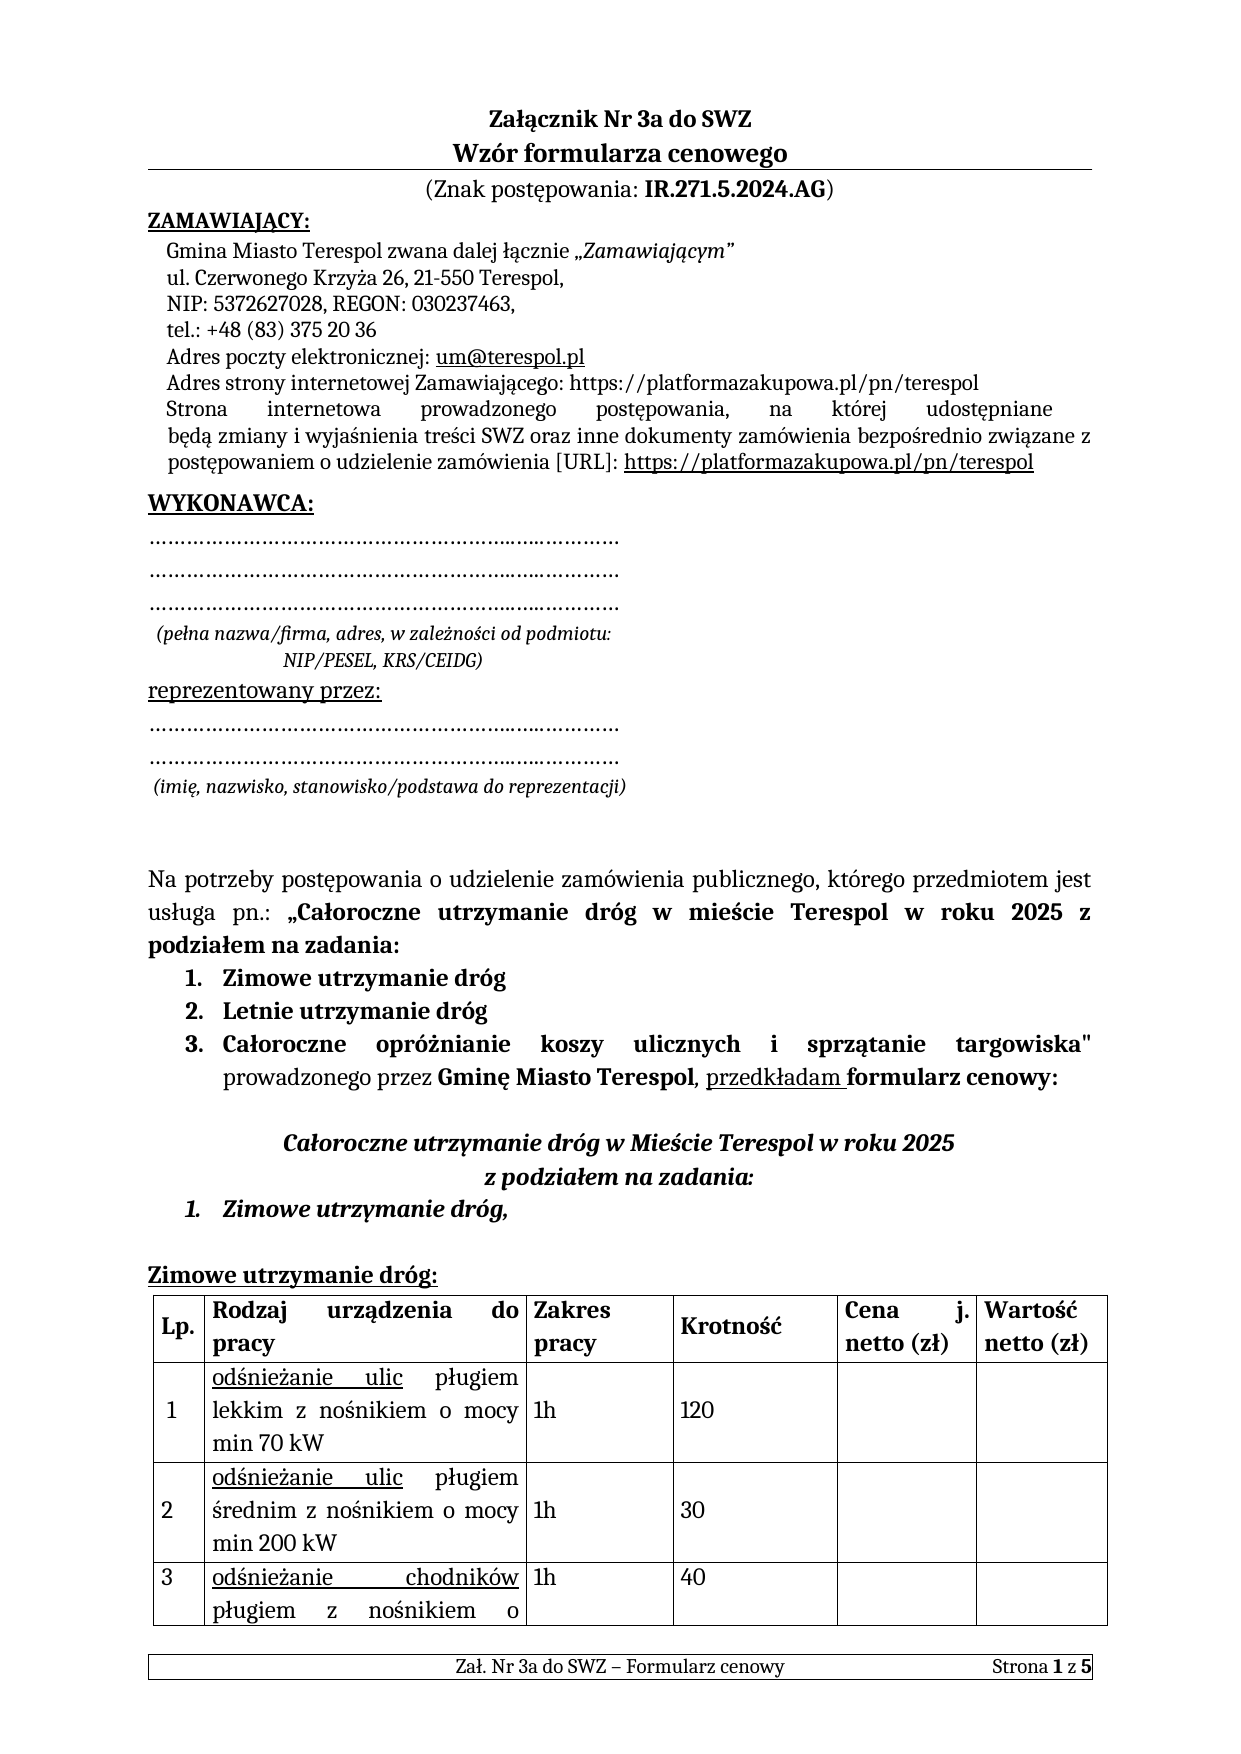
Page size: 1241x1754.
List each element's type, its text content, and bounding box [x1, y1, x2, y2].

table_header Rodzaj urządzenia do pracy [205, 1296, 526, 1362]
list Letnie utrzymanie dróg [185, 997, 1092, 1026]
text NIP: 5372627028, REGON: 030237463, [166, 291, 1092, 317]
table_cell 1h [527, 1363, 673, 1462]
text reprezentowany przez: [148, 676, 1092, 705]
table_cell 1h [527, 1463, 673, 1562]
table_cell 30 [674, 1463, 837, 1562]
table_header Krotność [674, 1296, 837, 1362]
list Całoroczne opróżnianie koszy ulicznych i sprzątanie targowiska" prowadzonego przez Gminę Miasto Terespol, przedkładam formularz cenowy: [185, 1030, 1092, 1092]
table_cell [977, 1463, 1107, 1562]
text WYKONAWCA: [148, 489, 1092, 518]
text Gmina Miasto Terespol zwana dalej łącznie „Zamawiającym” [166, 238, 1092, 264]
text z podziałem na zadania: [148, 1162, 1092, 1191]
table_cell 3 [154, 1563, 204, 1624]
text …………………………………………………..…..………… [148, 588, 650, 617]
table_cell [838, 1563, 976, 1624]
text Załącznik Nr 3a do SWZ [148, 105, 1092, 134]
text …………………………………………………..…..………… [148, 522, 650, 551]
text (Znak postępowania: IR.271.5.2024.AG) [166, 175, 1092, 204]
table_cell [977, 1363, 1107, 1462]
table_header Wartość netto (zł) [977, 1296, 1107, 1362]
table_cell 1h [527, 1563, 673, 1624]
text …………………………………………………..…..………… [148, 742, 650, 771]
text …………………………………………………..…..………… [148, 555, 650, 584]
table_cell 40 [674, 1563, 837, 1624]
table_cell 120 [674, 1363, 837, 1462]
text Na potrzeby postępowania o udzielenie zamówienia publicznego, którego przedmiotem jest usługa pn.: „Całoroczne utrzymanie dróg w mieście Terespol w roku 2025 z podziałem na zadania: [148, 865, 1092, 960]
text (imię, nazwisko, stanowisko/podstawa do reprezentacji) [148, 775, 1092, 799]
text Strona internetowa prowadzonego postępowania, na której udostępniane będą zmiany i wyjaśnienia treści SWZ oraz inne dokumenty zamówienia bezpośrednio związane z postępowaniem o udzielenie zamówienia [URL]: https://platformazakupowa.pl/pn/terespol [166, 396, 1092, 475]
table_header Cena j. netto (zł) [838, 1296, 976, 1362]
text tel.: +48 (83) 375 20 36 [166, 317, 1092, 343]
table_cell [205, 1563, 526, 1624]
table_header Zakres pracy [527, 1296, 673, 1362]
text (pełna nazwa/firma, adres, w zależności od podmiotu: NIP/PESEL, KRS/CEIDG) [148, 621, 621, 673]
list Zimowe utrzymanie dróg, [185, 1195, 1092, 1224]
text Adres poczty elektronicznej: um@terespol.pl [166, 343, 1092, 370]
table_cell 1 [154, 1363, 204, 1462]
text Całoroczne utrzymanie dróg w Mieście Terespol w roku 2025 [148, 1129, 1092, 1158]
list Zimowe utrzymanie dróg [185, 964, 1092, 993]
table_header Lp. [154, 1296, 204, 1362]
table_cell 2 [154, 1463, 204, 1562]
table_cell [838, 1463, 976, 1562]
text …………………………………………………..…..………… [148, 709, 650, 738]
text Zimowe utrzymanie dróg: [148, 1261, 1092, 1290]
text ul. Czerwonego Krzyża 26, 21-550 Terespol, [166, 264, 1092, 291]
table_cell odśnieżanie ulic pługiem średnim z nośnikiem o mocy min 200 kW [205, 1463, 526, 1562]
text Adres strony internetowej Zamawiającego: https://platformazakupowa.pl/pn/terespol [166, 370, 1092, 396]
table_cell [977, 1563, 1107, 1624]
text Wzór formularza cenowego [148, 138, 1092, 169]
table_cell odśnieżanie ulic pługiem lekkim z nośnikiem o mocy min 70 kW [205, 1363, 526, 1462]
table_cell [838, 1363, 976, 1462]
text ZAMAWIAJĄCY: [148, 208, 1092, 234]
